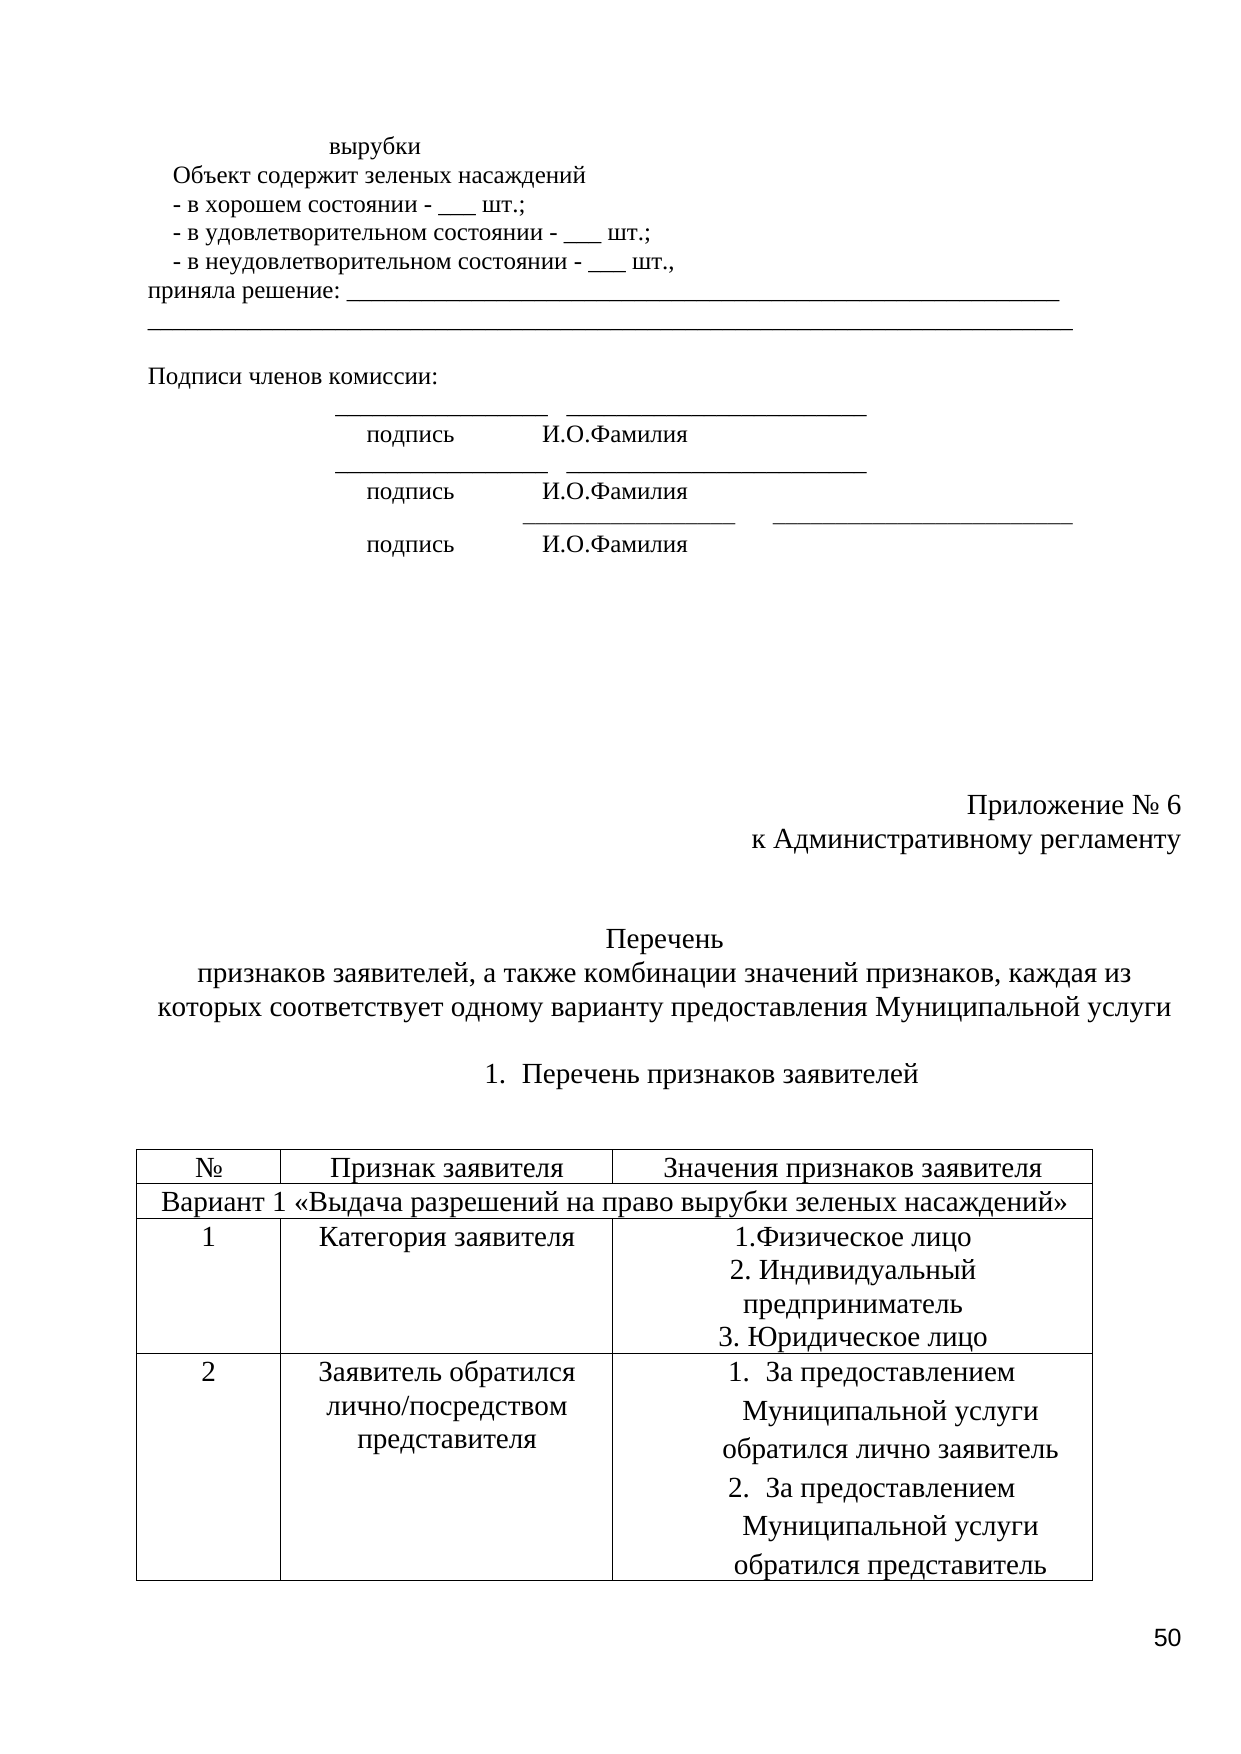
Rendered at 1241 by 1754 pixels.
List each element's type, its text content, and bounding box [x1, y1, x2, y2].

table_cell 1 [137, 1219, 280, 1353]
text подпись И.О.Фамилия [148, 419, 1181, 447]
table_cell 2 [137, 1354, 280, 1580]
text - в неудовлетворительном состоянии - ___ шт., [148, 246, 1181, 275]
text Приложение № 6 [768, 787, 1181, 821]
list Перечень признаков заявителей [222, 1056, 1181, 1089]
table_cell Вариант 1 «Выдача разрешений на право вырубки зеленых насаждений» [137, 1184, 1092, 1218]
table_header Значения признаков заявителя [613, 1150, 1092, 1183]
text признаков заявителей, а также комбинации значений признаков, каждая из которых соответствует одному варианту предоставления Муниципальной услуги [148, 955, 1181, 1022]
table_header № [137, 1150, 280, 1183]
text - в удовлетворительном состоянии - ___ шт.; [148, 217, 1181, 246]
text - в хорошем состоянии - ___ шт.; [148, 189, 1181, 217]
text _________________ ________________________ [148, 447, 1181, 476]
text Перечень [148, 922, 1181, 955]
text приняла решение: _________________________________________________________ [148, 275, 1181, 304]
text подпись И.О.Фамилия [148, 529, 1181, 557]
table_cell 1.Физическое лицо 2. Индивидуальный предприниматель 3. Юридическое лицо [613, 1219, 1092, 1353]
text к Административному регламенту [148, 821, 1181, 854]
text Объект содержит зеленых насаждений [148, 160, 1181, 189]
text __________________________________________________________________________ [148, 304, 1181, 332]
text вырубки [148, 131, 1181, 160]
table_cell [613, 1354, 1092, 1580]
table_cell Категория заявителя [281, 1219, 612, 1353]
text _________________ ________________________ [148, 390, 1181, 419]
text Подписи членов комиссии: [148, 361, 1181, 390]
table_header Признак заявителя [281, 1150, 612, 1183]
text _________________ ________________________ [148, 505, 1181, 529]
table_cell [281, 1354, 612, 1580]
text подпись И.О.Фамилия [148, 476, 1181, 505]
